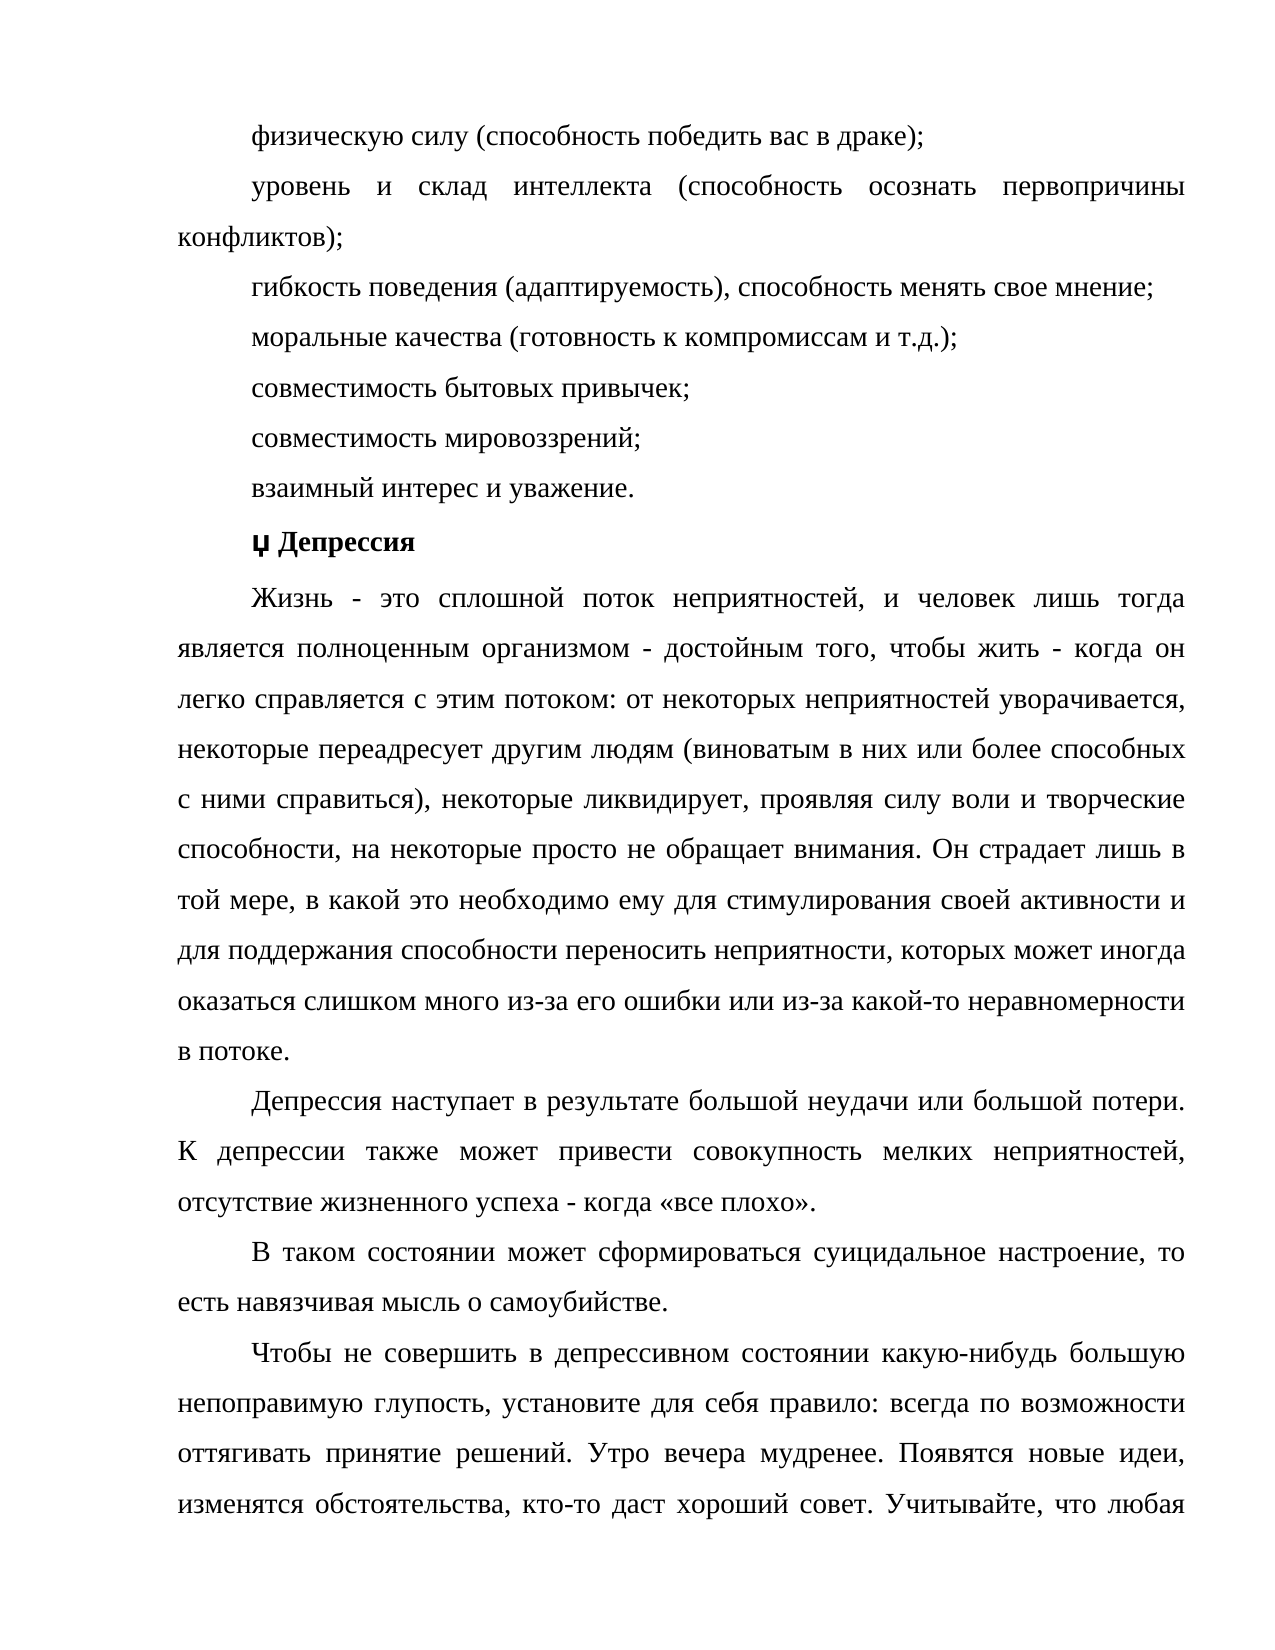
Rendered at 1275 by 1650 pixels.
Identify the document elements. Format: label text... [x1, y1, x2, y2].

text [177, 1335, 1186, 1519]
text моральные качества (готовность к компромиссам и т.д.); [177, 319, 1186, 353]
subtitle џ Депрессия [177, 521, 1186, 560]
text совместимость бытовых привычек; [177, 370, 1186, 403]
text Депрессия наступает в результате большой неудачи или большой потери. К депрессии также может привести совокупность мелких неприятностей, отсутствие жизненного успеха - когда «все плохо». [177, 1083, 1186, 1217]
text уровень и склад интеллекта (способность осознать первопричины конфликтов); [177, 168, 1186, 252]
text Жизнь - это сплошной поток неприятностей, и человек лишь тогда является полноценным организмом - достойным того, чтобы жить - когда он легко справляется с этим потоком: от некоторых неприятностей уворачивается, некоторые переадресует другим людям (виноватым в них или более способных с ними справиться), некоторые ликвидирует, проявляя силу воли и творческие способности, на некоторые просто не обращает внимания. Он страдает лишь в той мере, в какой это необходимо ему для стимулирования своей активности и для поддержания способности переносить неприятности, которых может иногда оказаться слишком много из-за его ошибки или из-за какой-то неравномерности в потоке. [177, 580, 1186, 1066]
text совместимость мировоззрений; [177, 420, 1186, 453]
text физическую силу (способность победить вас в драке); [177, 118, 1186, 152]
text взаимный интерес и уважение. [177, 470, 1186, 504]
text гибкость поведения (адаптируемость), способность менять свое мнение; [177, 269, 1186, 303]
text В таком состоянии может сформироваться суицидальное настроение, то есть навязчивая мысль о самоубийстве. [177, 1234, 1186, 1318]
